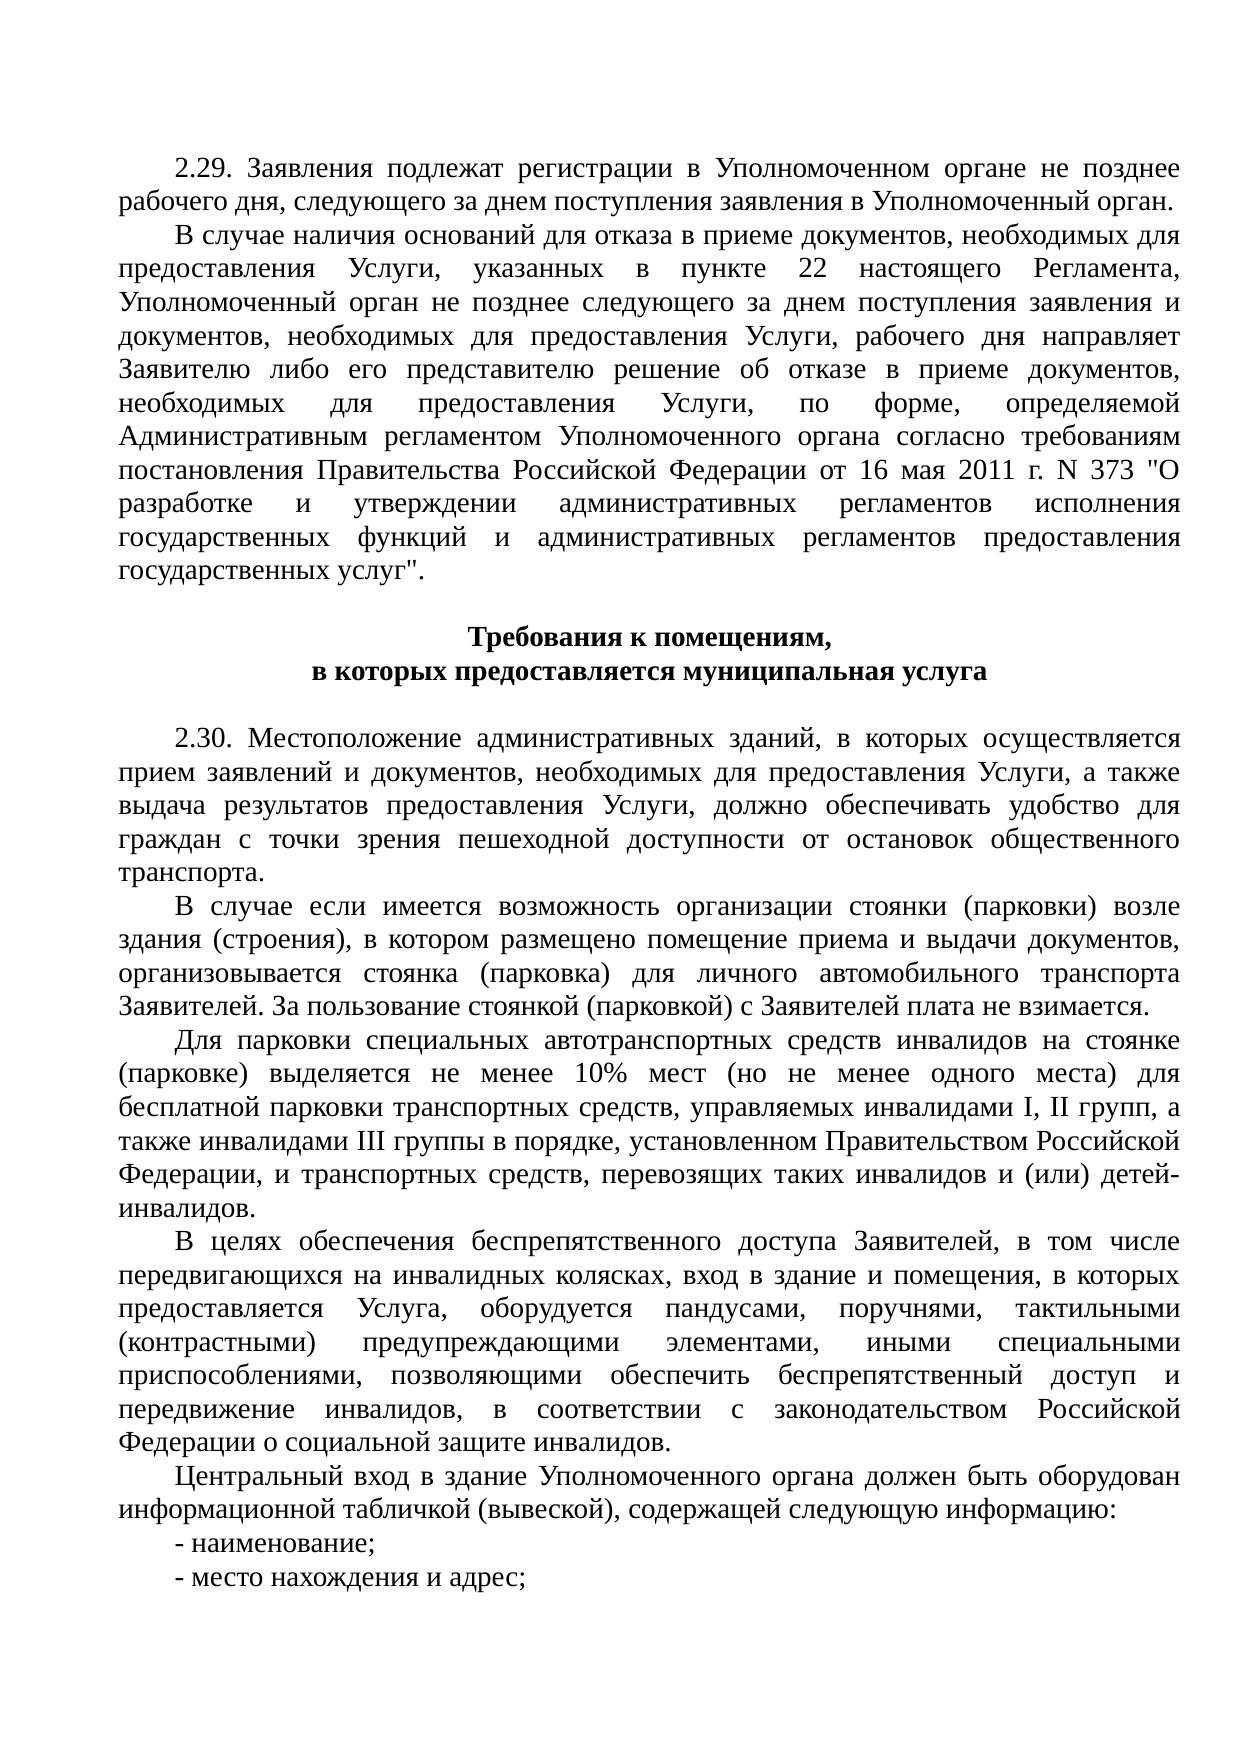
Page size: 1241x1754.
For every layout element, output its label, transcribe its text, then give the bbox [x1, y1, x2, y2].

title Требования к помещениям, [118, 619, 1181, 653]
text В целях обеспечения беспрепятственного доступа Заявителей, в том числе передвигающихся на инвалидных колясках, вход в здание и помещения, в которых предоставляется Услуга, оборудуется пандусами, поручнями, тактильными (контрастными) предупреждающими элементами, иными специальными приспособлениями, позволяющими обеспечить беспрепятственный доступ и передвижение инвалидов, в соответствии с законодательством Российской Федерации о социальной защите инвалидов. [118, 1223, 1181, 1458]
text Для парковки специальных автотранспортных средств инвалидов на стоянке (парковке) выделяется не менее 10% мест (но не менее одного места) для бесплатной парковки транспортных средств, управляемых инвалидами I, II групп, а также инвалидами III группы в порядке, установленном Правительством Российской Федерации, и транспортных средств, перевозящих таких инвалидов и (или) детей-инвалидов. [118, 1022, 1181, 1223]
title в которых предоставляется муниципальная услуга [118, 653, 1181, 687]
text 2.30. Местоположение административных зданий, в которых осуществляется прием заявлений и документов, необходимых для предоставления Услуги, а также выдача результатов предоставления Услуги, должно обеспечивать удобство для граждан с точки зрения пешеходной доступности от остановок общественного транспорта. [118, 720, 1181, 888]
text В случае наличия оснований для отказа в приеме документов, необходимых для предоставления Услуги, указанных в пункте 22 настоящего Регламента, Уполномоченный орган не позднее следующего за днем поступления заявления и документов, необходимых для предоставления Услуги, рабочего дня направляет Заявителю либо его представителю решение об отказе в приеме документов, необходимых для предоставления Услуги, по форме, определяемой Административным регламентом Уполномоченного органа согласно требованиям постановления Правительства Российской Федерации от 16 мая 2011 г. N 373 "О разработке и утверждении административных регламентов исполнения государственных функций и административных регламентов предоставления государственных услуг". [118, 217, 1181, 586]
text 2.29. Заявления подлежат регистрации в Уполномоченном органе не позднее рабочего дня, следующего за днем поступления заявления в Уполномоченный орган. [118, 150, 1181, 217]
text - наименование; [118, 1525, 1181, 1559]
text Центральный вход в здание Уполномоченного органа должен быть оборудован информационной табличкой (вывеской), содержащей следующую информацию: [118, 1458, 1181, 1525]
text В случае если имеется возможность организации стоянки (парковки) возле здания (строения), в котором размещено помещение приема и выдачи документов, организовывается стоянка (парковка) для личного автомобильного транспорта Заявителей. За пользование стоянкой (парковкой) с Заявителей плата не взимается. [118, 888, 1181, 1022]
text - место нахождения и адрес; [118, 1559, 1181, 1592]
